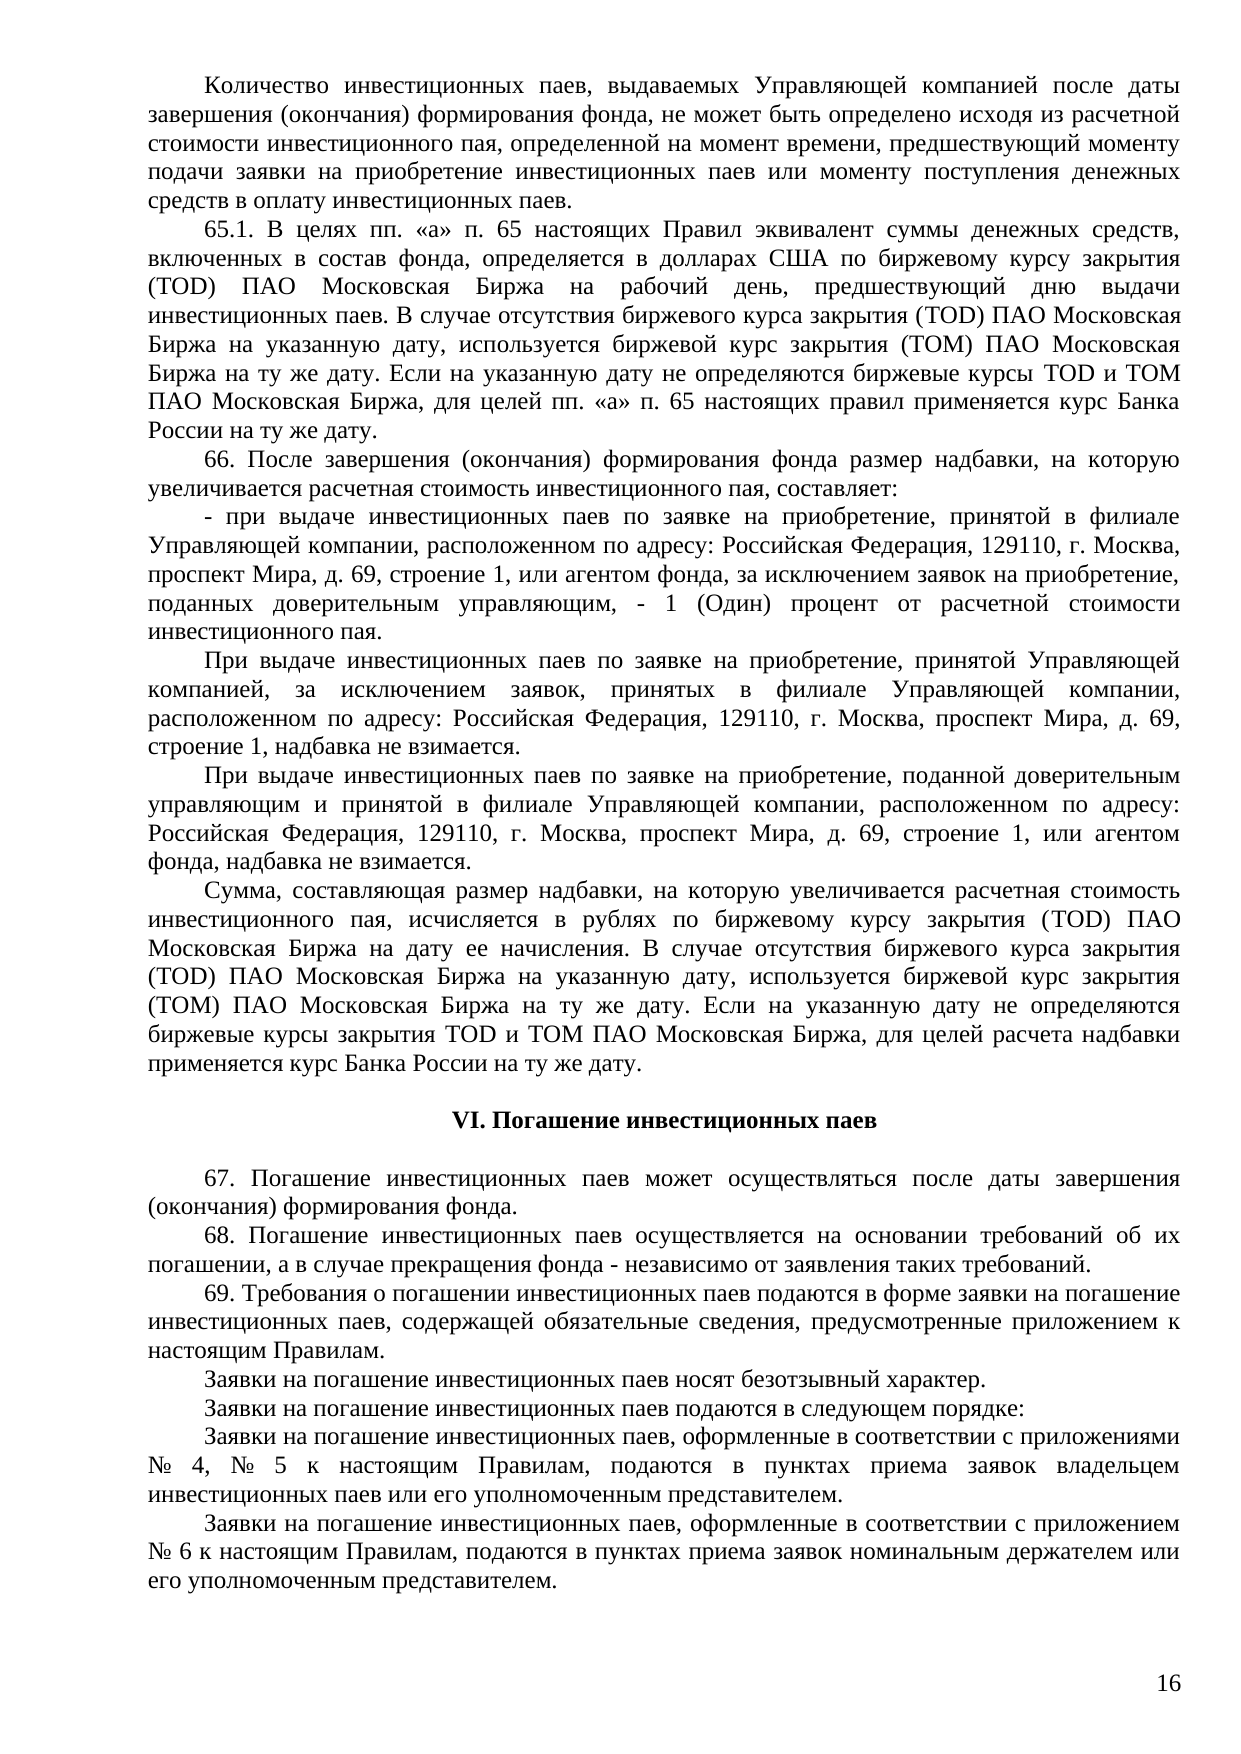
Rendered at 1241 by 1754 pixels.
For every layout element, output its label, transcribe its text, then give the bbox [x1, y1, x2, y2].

text При выдаче инвестиционных паев по заявке на приобретение, принятой Управляющей компанией, за исключением заявок, принятых в филиале Управляющей компании, расположенном по адресу: Российская Федерация, 129110, г. Москва, проспект Мира, д. 69, строение 1, надбавка не взимается. [148, 645, 1181, 760]
text При выдаче инвестиционных паев по заявке на приобретение, поданной доверительным управляющим и принятой в филиале Управляющей компании, расположенном по адресу: Российская Федерация, 129110, г. Москва, проспект Мира, д. 69, строение 1, или агентом фонда, надбавка не взимается. [148, 760, 1181, 875]
text - при выдаче инвестиционных паев по заявке на приобретение, принятой в филиале Управляющей компании, расположенном по адресу: Российская Федерация, 129110, г. Москва, проспект Мира, д. 69, строение 1, или агентом фонда, за исключением заявок на приобретение, поданных доверительным управляющим, - 1 (Один) процент от расчетной стоимости инвестиционного пая. [148, 501, 1181, 645]
text Заявки на погашение инвестиционных паев подаются в следующем порядке: [148, 1393, 1181, 1421]
text VI. Погашение инвестиционных паев [148, 1105, 1181, 1134]
text Заявки на погашение инвестиционных паев носят безотзывный характер. [148, 1364, 1181, 1393]
text Заявки на погашение инвестиционных паев, оформленные в соответствии с приложением № 6 к настоящим Правилам, подаются в пунктах приема заявок номинальным держателем или его уполномоченным представителем. [148, 1508, 1181, 1594]
text 66. После завершения (окончания) формирования фонда размер надбавки, на которую увеличивается расчетная стоимость инвестиционного пая, составляет: [148, 444, 1181, 501]
text Заявки на погашение инвестиционных паев, оформленные в соответствии с приложениями № 4, № 5 к настоящим Правилам, подаются в пунктах приема заявок владельцем инвестиционных паев или его уполномоченным представителем. [148, 1421, 1181, 1508]
text Сумма, составляющая размер надбавки, на которую увеличивается расчетная стоимость инвестиционного пая, исчисляется в рублях по биржевому курсу закрытия (TOD) ПАО Московская Биржа на дату ее начисления. В случае отсутствия биржевого курса закрытия (TOD) ПАО Московская Биржа на указанную дату, используется биржевой курс закрытия (ТОМ) ПАО Московская Биржа на ту же дату. Если на указанную дату не определяются биржевые курсы закрытия TOD и ТОМ ПАО Московская Биржа, для целей расчета надбавки применяется курс Банка России на ту же дату. [148, 875, 1181, 1076]
text 68. Погашение инвестиционных паев осуществляется на основании требований об их погашении, а в случае прекращения фонда - независимо от заявления таких требований. [148, 1220, 1181, 1278]
text 65.1. В целях пп. «а» п. 65 настоящих Правил эквивалент суммы денежных средств, включенных в состав фонда, определяется в долларах США по биржевому курсу закрытия (TOD) ПАО Московская Биржа на рабочий день, предшествующий дню выдачи инвестиционных паев. В случае отсутствия биржевого курса закрытия (TOD) ПАО Московская Биржа на указанную дату, используется биржевой курс закрытия (ТОМ) ПАО Московская Биржа на ту же дату. Если на указанную дату не определяются биржевые курсы TOD и ТОМ ПАО Московская Биржа, для целей пп. «а» п. 65 настоящих правил применяется курс Банка России на ту же дату. [148, 214, 1181, 444]
text 67. Погашение инвестиционных паев может осуществляться после даты завершения (окончания) формирования фонда. [148, 1163, 1181, 1220]
text Количество инвестиционных паев, выдаваемых Управляющей компанией после даты завершения (окончания) формирования фонда, не может быть определено исходя из расчетной стоимости инвестиционного пая, определенной на момент времени, предшествующий моменту подачи заявки на приобретение инвестиционных паев или моменту поступления денежных средств в оплату инвестиционных паев. [148, 70, 1181, 214]
text 69. Требования о погашении инвестиционных паев подаются в форме заявки на погашение инвестиционных паев, содержащей обязательные сведения, предусмотренные приложением к настоящим Правилам. [148, 1278, 1181, 1364]
